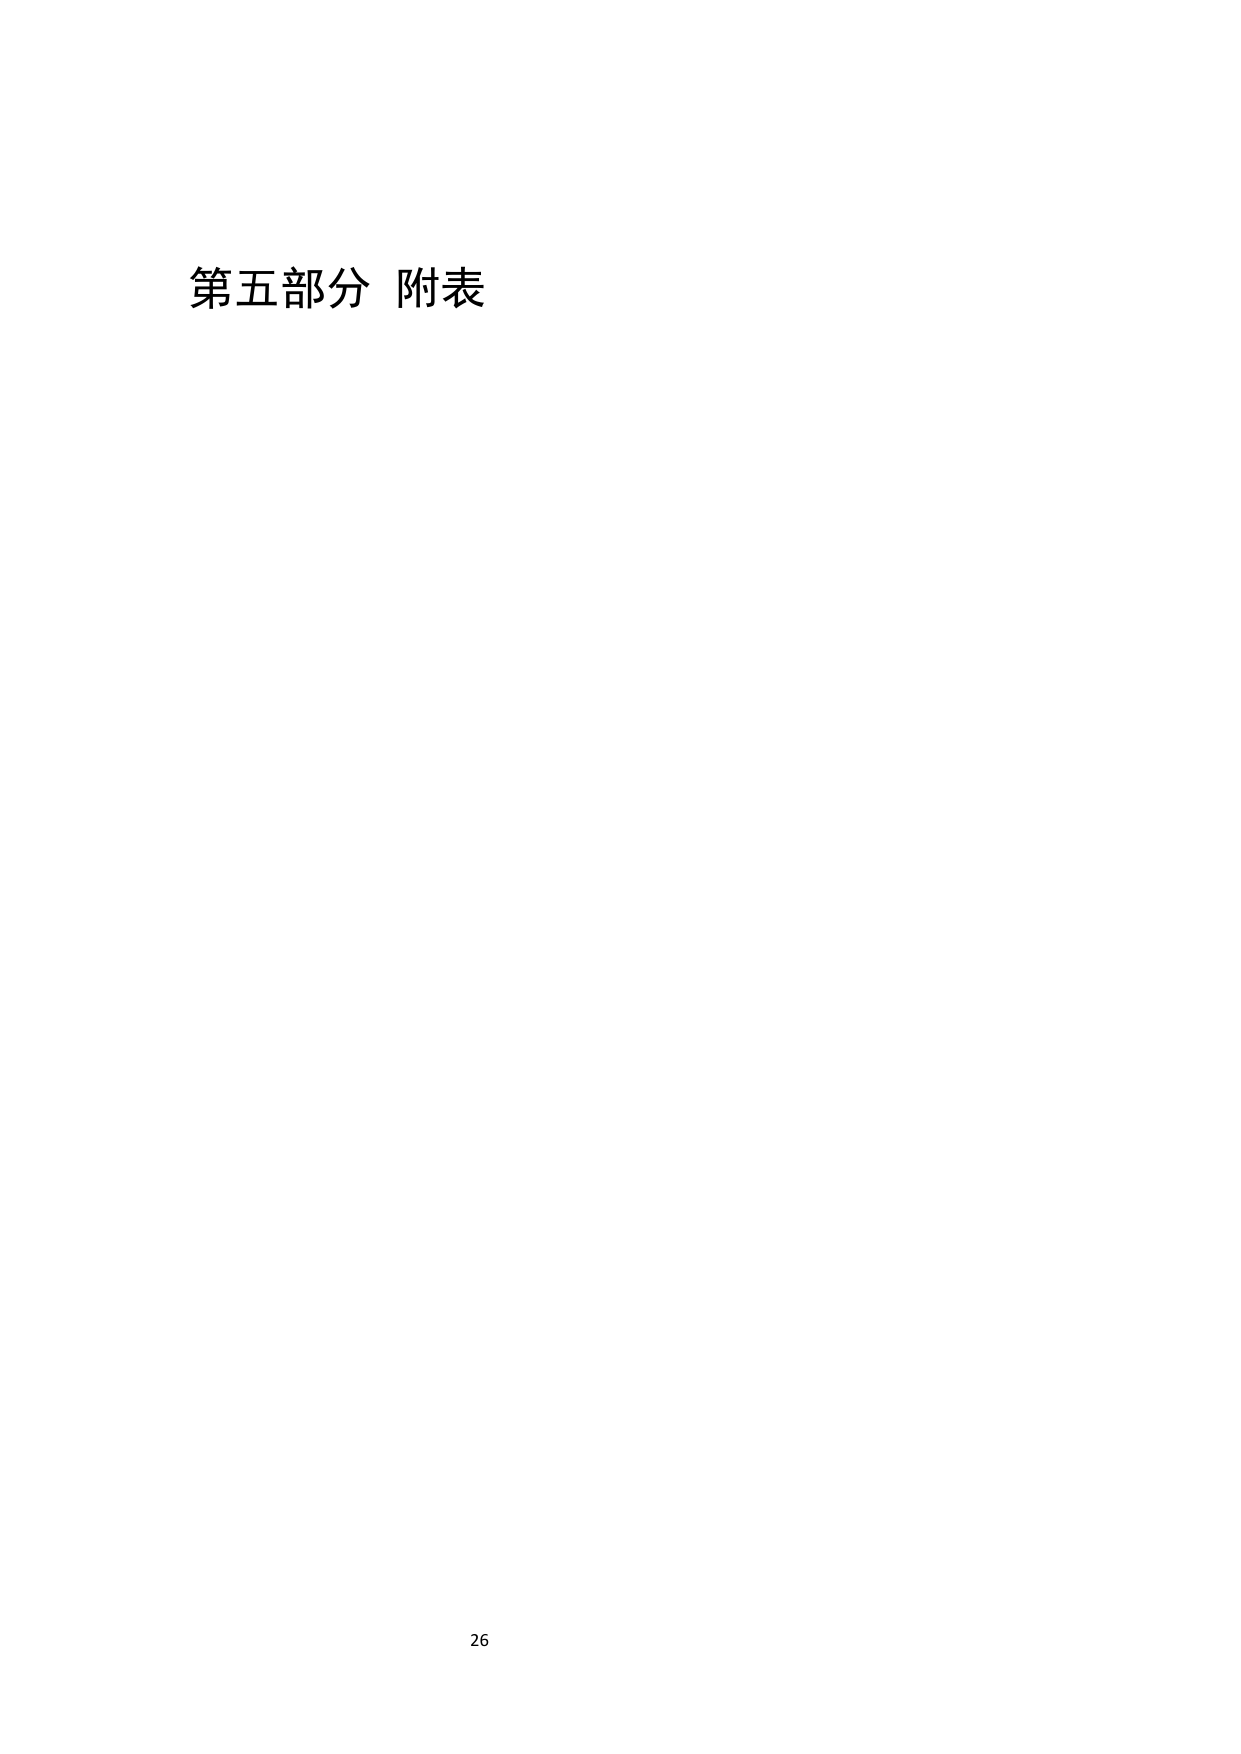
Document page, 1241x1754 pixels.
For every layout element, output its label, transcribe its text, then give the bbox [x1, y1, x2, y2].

text 第五部分 附表 [188, 251, 1052, 318]
